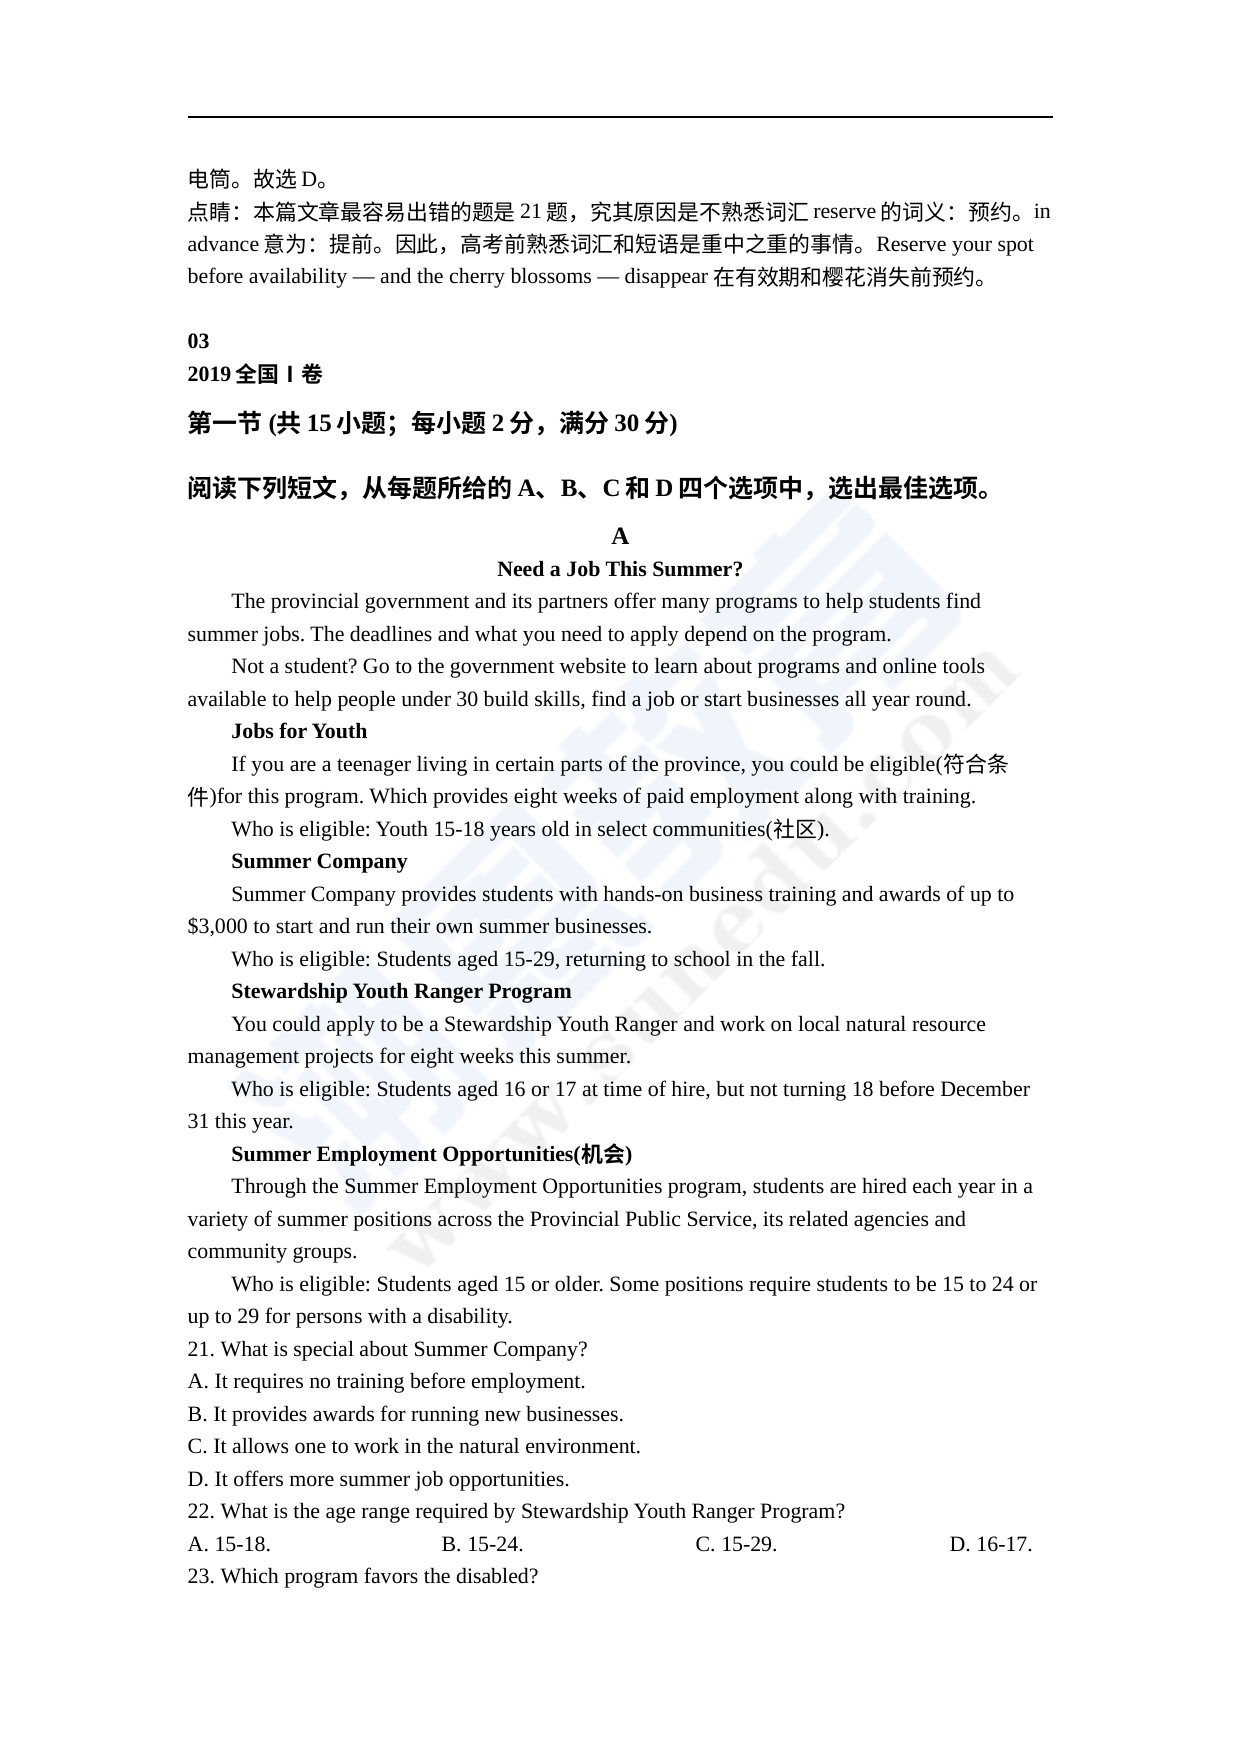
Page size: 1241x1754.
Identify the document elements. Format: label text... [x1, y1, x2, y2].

text 22. What is the age range required by Stewardship Youth Ranger Program? [187, 1494, 1053, 1527]
text Jobs for Youth [187, 714, 1053, 747]
text D. It offers more summer job opportunities. [187, 1462, 1053, 1494]
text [187, 162, 1053, 194]
text C. It allows one to work in the natural environment. [187, 1429, 1053, 1462]
text Who is eligible: Students aged 16 or 17 at time of hire, but not turning 18 before December 31 this year. [187, 1072, 1053, 1137]
text B. It provides awards for running new businesses. [187, 1397, 1053, 1429]
text 点睛：本篇文章最容易出错的题是21题，究其原因是不熟悉词汇reserve的词义：预约。in advance意为：提前。因此，高考前熟悉词汇和短语是重中之重的事情。Reserve your spot before availability — and the cherry blossoms — disappear在有效期和樱花消失前预约。 [187, 194, 1053, 292]
text 23. Which program favors the disabled? [187, 1559, 1053, 1592]
text 2019全国Ⅰ卷 [187, 357, 1053, 389]
text Summer Company provides students with hands-on business training and awards of up to $3,000 to start and run their own summer businesses. [187, 877, 1053, 942]
text Who is eligible: Youth 15-18 years old in select communities(社区). [187, 812, 1053, 844]
text Need a Job This Summer? [187, 552, 1053, 584]
text Summer Company [187, 844, 1053, 877]
text A. It requires no training before employment. [187, 1364, 1053, 1397]
text Who is eligible: Students aged 15 or older. Some positions require students to be 15 to 24 or up to 29 for persons with a disability. [187, 1267, 1053, 1332]
text Who is eligible: Students aged 15-29, returning to school in the fall. [187, 942, 1053, 974]
text Summer Employment Opportunities(机会) [187, 1137, 1053, 1169]
text You could apply to be a Stewardship Youth Ranger and work on local natural resource management projects for eight weeks this summer. [187, 1007, 1053, 1072]
text Stewardship Youth Ranger Program [187, 974, 1053, 1007]
text If you are a teenager living in certain parts of the province, you could be eligible(符合条件)for this program. Which provides eight weeks of paid employment along with training. [187, 747, 1053, 812]
text A. 15-18. B. 15-24. C. 15-29. D. 16-17. [187, 1527, 1053, 1559]
text The provincial government and its partners offer many programs to help students find summer jobs. The deadlines and what you need to apply depend on the program. [187, 584, 1053, 649]
text 第一节 (共15小题；每小题2分，满分30分) [187, 389, 1053, 454]
text 03 [187, 324, 1053, 357]
text Not a student? Go to the government website to learn about programs and online tools available to help people under 30 build skills, find a job or start businesses all year round. [187, 649, 1053, 714]
text Through the Summer Employment Opportunities program, students are hired each year in a variety of summer positions across the Provincial Public Service, its related agencies and community groups. [187, 1169, 1053, 1267]
text 阅读下列短文，从每题所给的A、B、C和D四个选项中，选出最佳选项。 [187, 454, 1053, 519]
text A [187, 519, 1053, 552]
text 21. What is special about Summer Company? [187, 1332, 1053, 1364]
